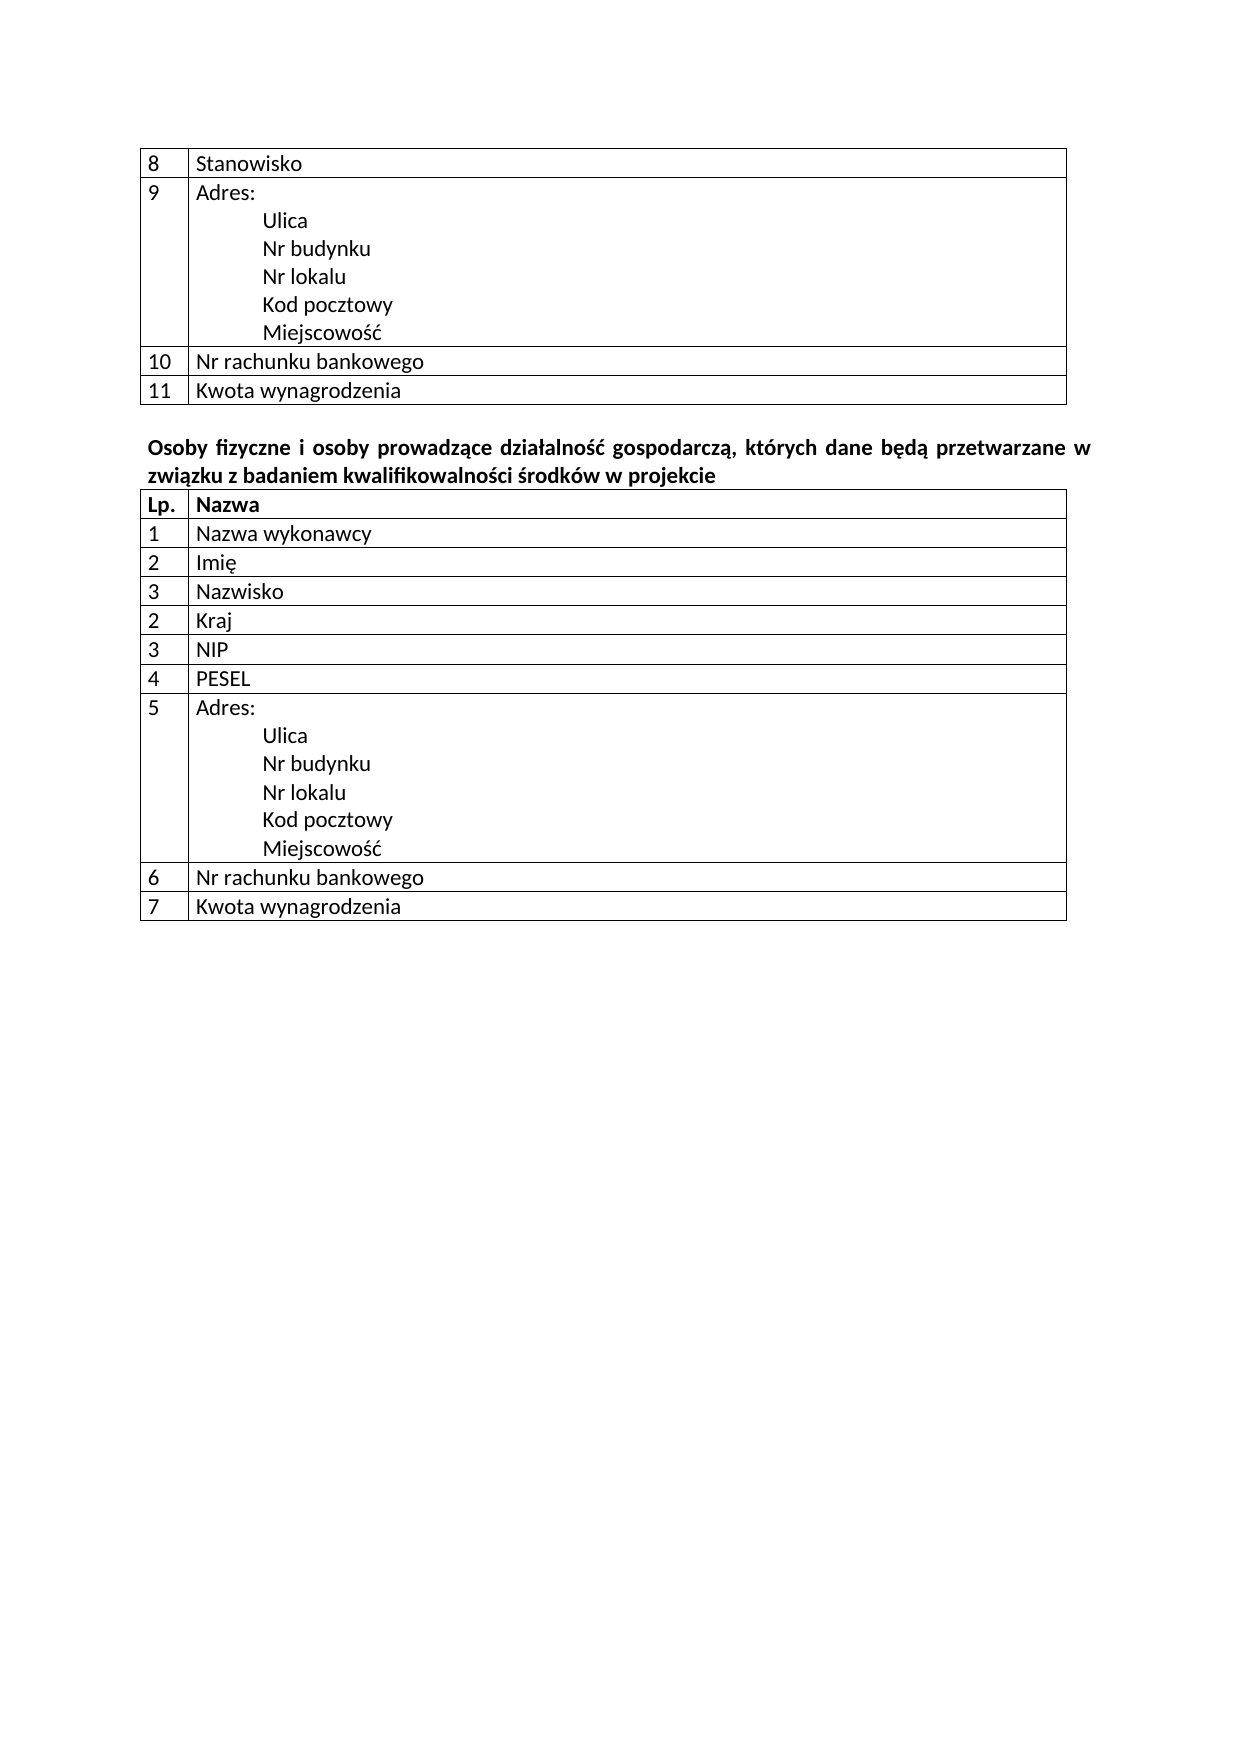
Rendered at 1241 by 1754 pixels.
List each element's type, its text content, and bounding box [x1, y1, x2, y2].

table_cell 8 [141, 149, 188, 177]
table_cell 6 [141, 863, 188, 891]
table_cell 4 [141, 665, 188, 692]
table_cell Nr rachunku bankowego [189, 347, 1066, 375]
text Osoby fizyczne i osoby prowadzące działalność gospodarczą, których dane będą przetwarzane w związku z badaniem kwalifikowalności środków w projekcie [148, 433, 1093, 489]
table_cell Kwota wynagrodzenia [189, 376, 1066, 404]
table_header Nazwa [189, 490, 1066, 518]
table_cell Adres: Ulica Nr budynku Nr lokalu Kod pocztowy Miejscowość [189, 178, 1066, 346]
table_cell 3 [141, 577, 188, 605]
table_cell 5 [141, 694, 188, 862]
table_cell Stanowisko [189, 149, 1066, 177]
table_cell Nazwisko [189, 577, 1066, 605]
table_header Lp. [141, 490, 188, 518]
table_cell 1 [141, 519, 188, 547]
table_cell 10 [141, 347, 188, 375]
table_cell NIP [189, 635, 1066, 663]
table_cell Kwota wynagrodzenia [189, 892, 1066, 920]
table_cell 2 [141, 548, 188, 576]
table_cell 3 [141, 635, 188, 663]
table_cell 2 [141, 606, 188, 634]
table_cell Nr rachunku bankowego [189, 863, 1066, 891]
table_cell Imię [189, 548, 1066, 576]
table_cell PESEL [189, 665, 1066, 692]
table_cell 11 [141, 376, 188, 404]
table_cell Kraj [189, 606, 1066, 634]
table_cell 7 [141, 892, 188, 920]
table_cell Adres: Ulica Nr budynku Nr lokalu Kod pocztowy Miejscowość [189, 694, 1066, 862]
table_cell Nazwa wykonawcy [189, 519, 1066, 547]
table_cell 9 [141, 178, 188, 346]
